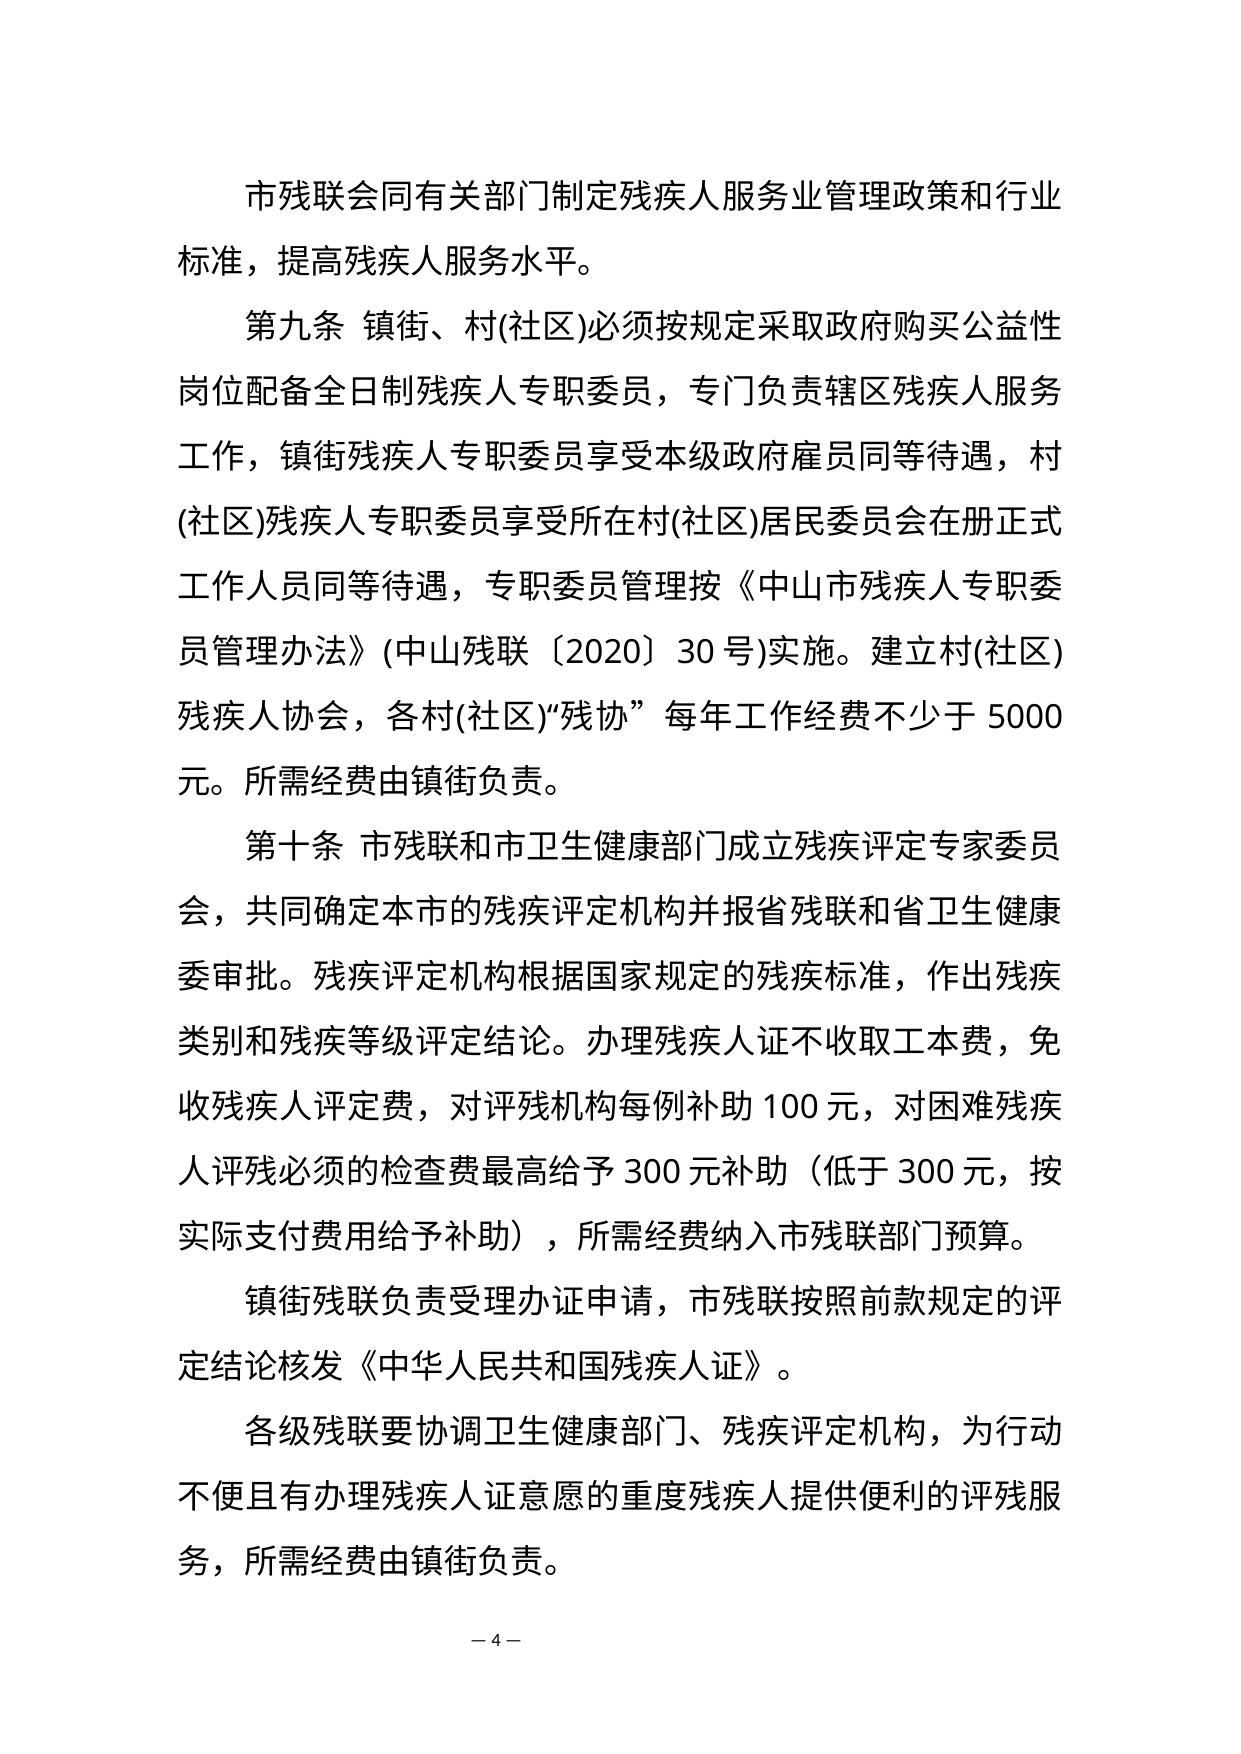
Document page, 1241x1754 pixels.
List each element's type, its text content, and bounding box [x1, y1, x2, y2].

text 各级残联要协调卫生健康部门、残疾评定机构，为行动不便且有办理残疾人证意愿的重度残疾人提供便利的评残服务，所需经费由镇街负责。 [177, 1397, 1063, 1592]
text 第九条 镇街、村(社区)必须按规定采取政府购买公益性岗位配备全日制残疾人专职委员，专门负责辖区残疾人服务工作，镇街残疾人专职委员享受本级政府雇员同等待遇，村(社区)残疾人专职委员享受所在村(社区)居民委员会在册正式工作人员同等待遇，专职委员管理按《中山市残疾人专职委员管理办法》(中山残联〔2020〕30号)实施。建立村(社区)残疾人协会，各村(社区)“残协”每年工作经费不少于 5000元。所需经费由镇街负责。 [177, 292, 1063, 812]
text 镇街残联负责受理办证申请，市残联按照前款规定的评定结论核发《中华人民共和国残疾人证》。 [177, 1267, 1063, 1397]
text 第十条 市残联和市卫生健康部门成立残疾评定专家委员会，共同确定本市的残疾评定机构并报省残联和省卫生健康委审批。残疾评定机构根据国家规定的残疾标准，作出残疾类别和残疾等级评定结论。办理残疾人证不收取工本费，免收残疾人评定费，对评残机构每例补助100元，对困难残疾人评残必须的检查费最高给予300元补助（低于300元，按实际支付费用给予补助），所需经费纳入市残联部门预算。 [177, 812, 1063, 1267]
text 市残联会同有关部门制定残疾人服务业管理政策和行业标准，提高残疾人服务水平。 [177, 162, 1063, 292]
